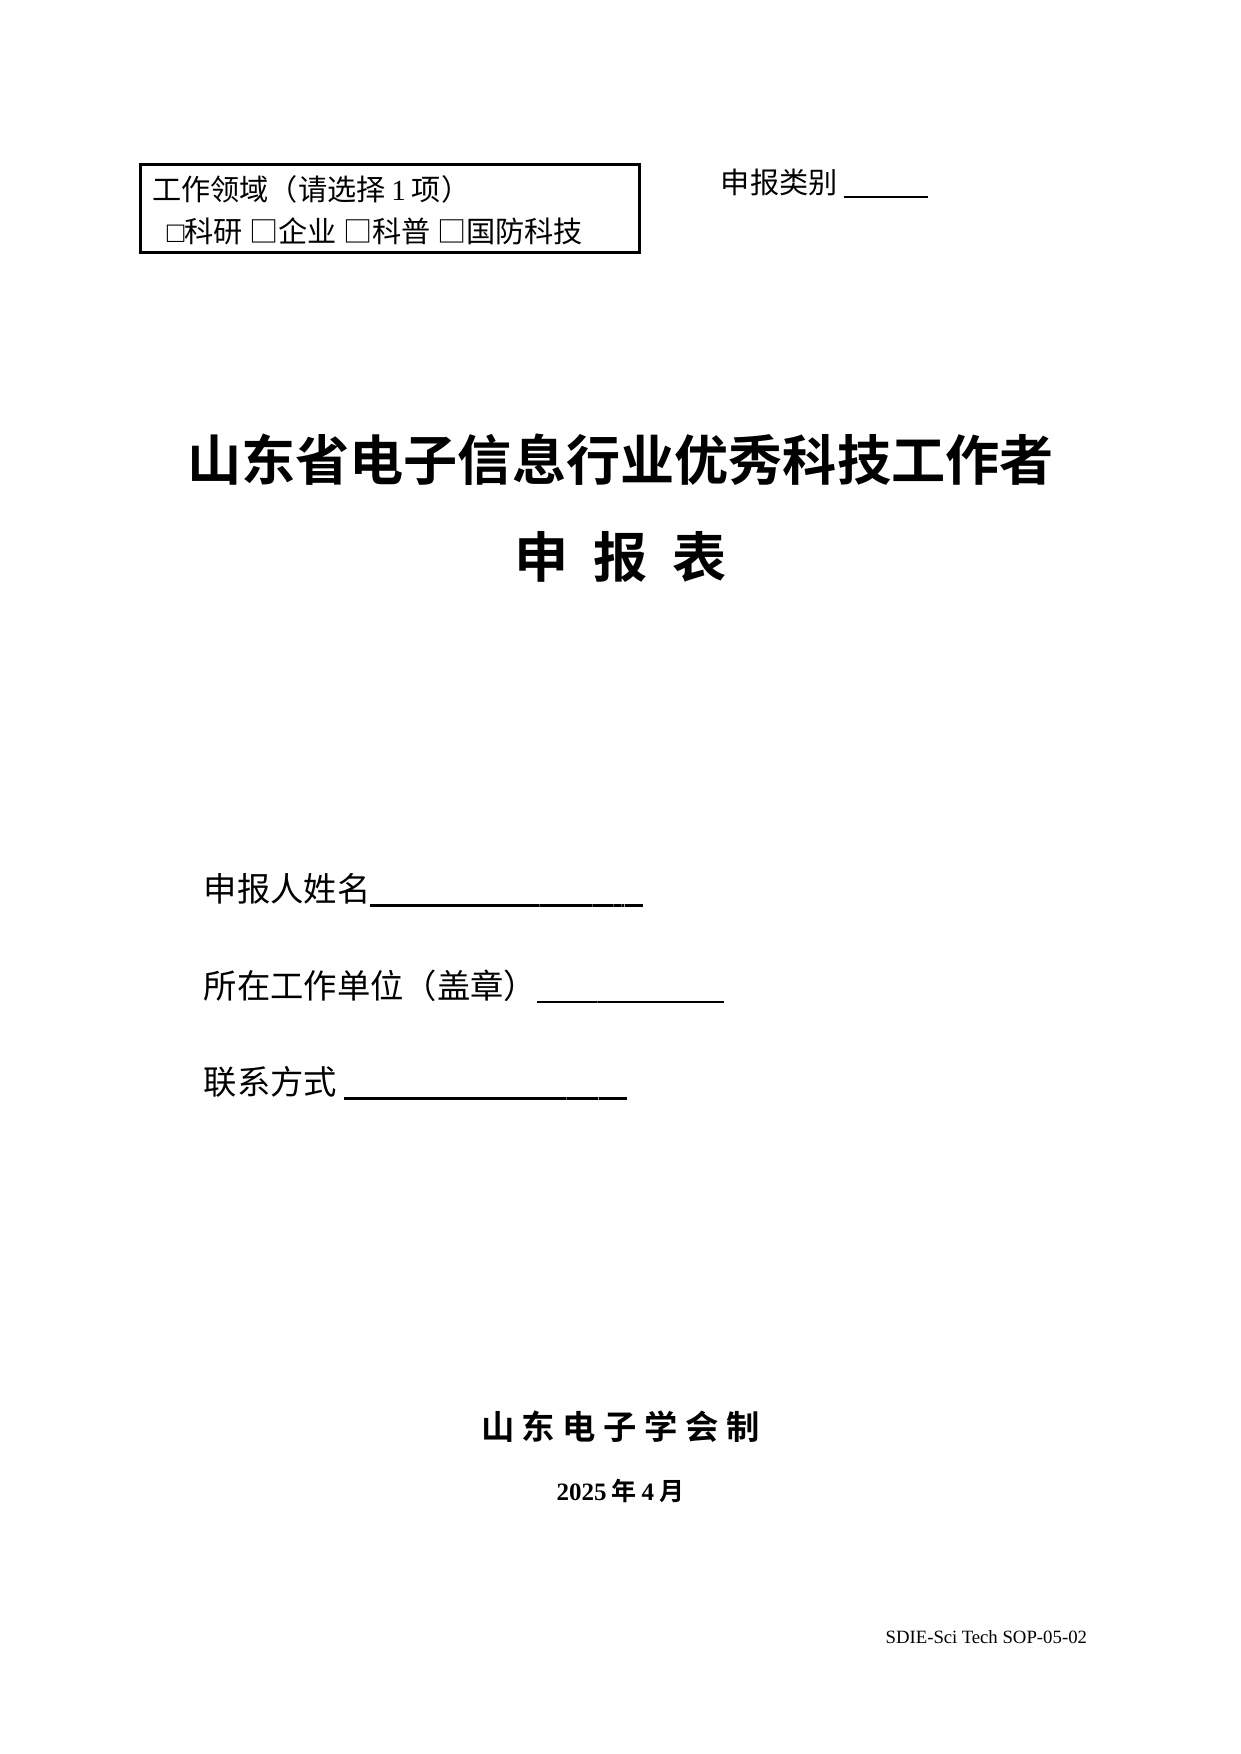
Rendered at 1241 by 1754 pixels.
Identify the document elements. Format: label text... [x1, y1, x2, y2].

text 山 东 电 子 学 会 制 [153, 1392, 1087, 1457]
text 申报类别 [153, 148, 1087, 213]
text 所在工作单位（盖章） [153, 959, 1087, 1008]
text 申报人姓名 [153, 863, 1087, 911]
text 山东省电子信息行业优秀科技工作者 [153, 408, 1087, 506]
text 2025年4月 [153, 1457, 1087, 1522]
text 联系方式 [153, 1056, 1087, 1104]
text 申 报 表 [153, 506, 1087, 603]
table_header 工作领域（请选择1项） □科研 □企业 □科普 □国防科技 [142, 166, 638, 251]
